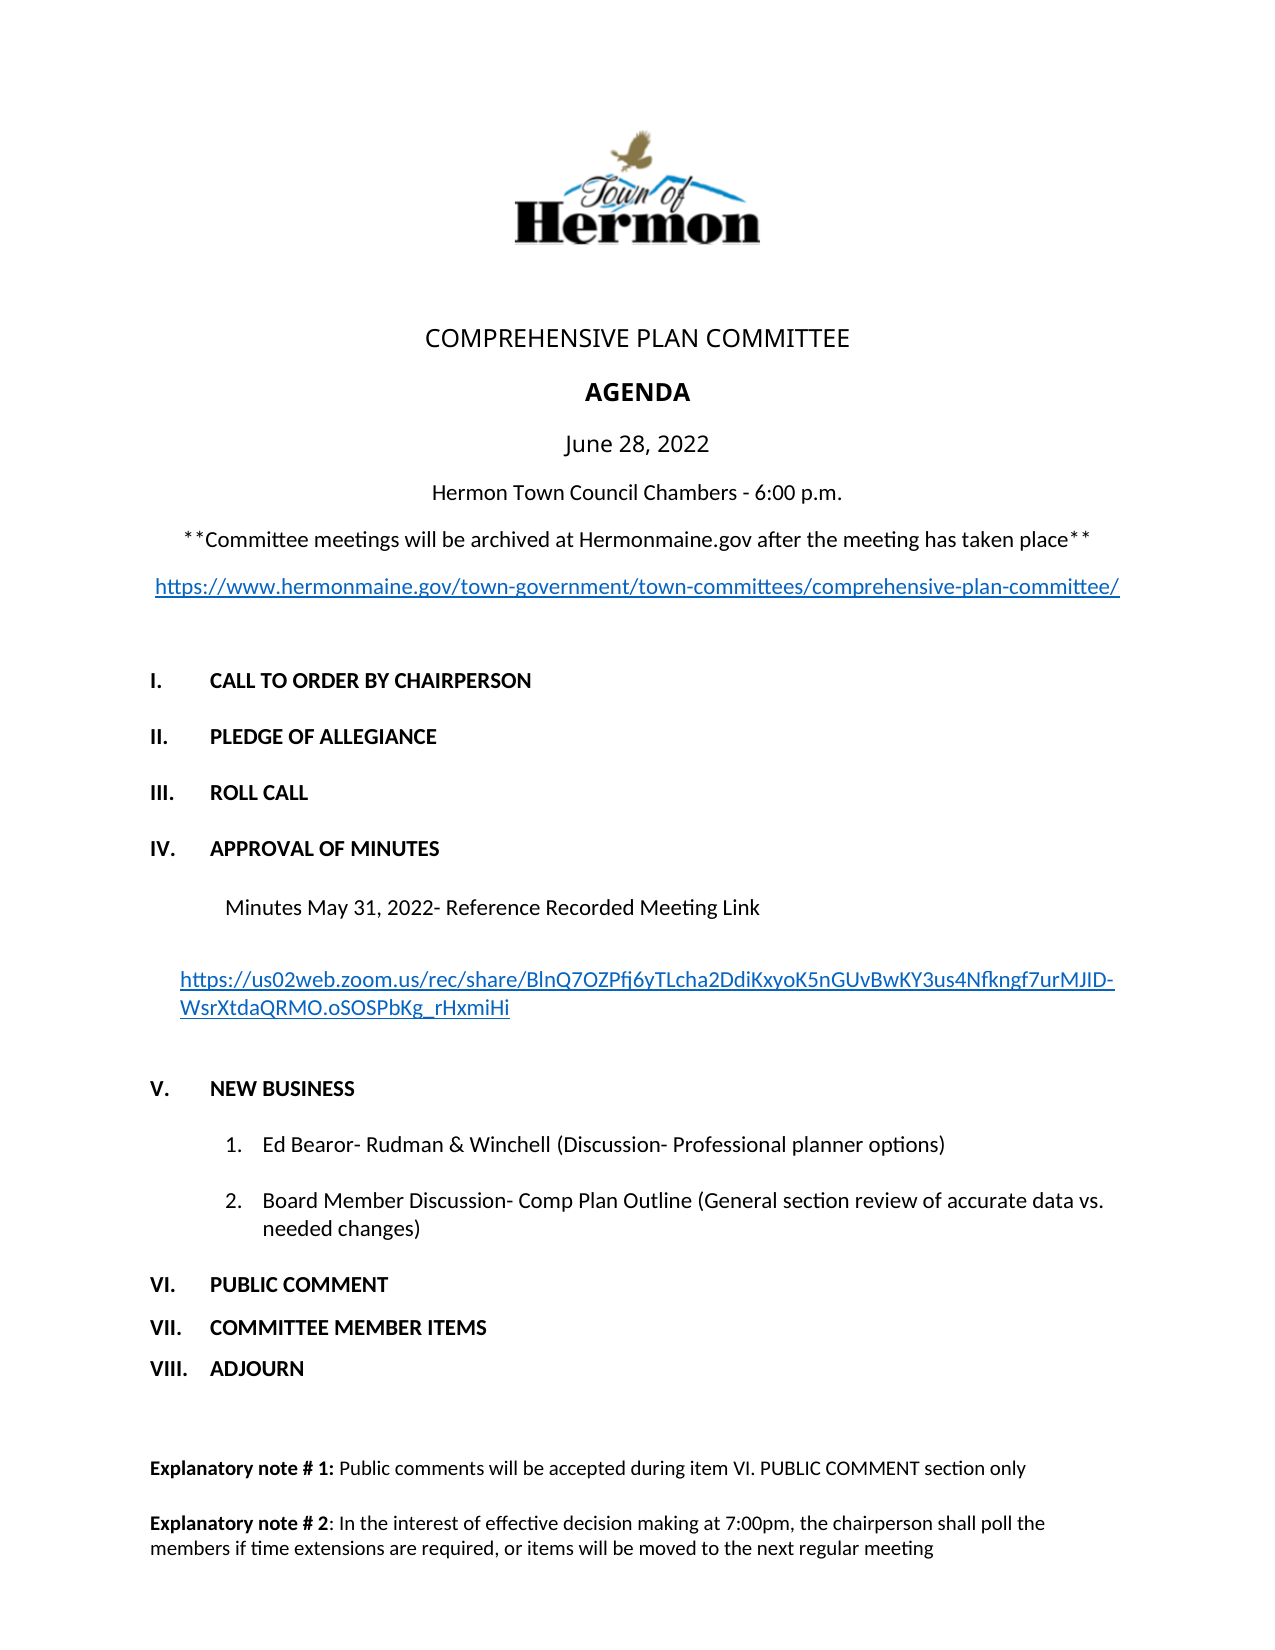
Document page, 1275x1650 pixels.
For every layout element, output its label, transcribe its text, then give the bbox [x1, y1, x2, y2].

text AGENDA [150, 374, 1125, 409]
list ADJOURN [150, 1354, 1125, 1383]
list Board Member Discussion- Comp Plan Outline (General section review of accurate data vs. needed changes) [225, 1187, 1125, 1243]
list Ed Bearor- Rudman & Winchell (Discussion- Professional planner options) [225, 1131, 1125, 1158]
text Hermon Town Council Chambers - 6:00 p.m. [150, 478, 1125, 506]
text Minutes May 31, 2022- Reference Recorded Meeting Link [150, 893, 1125, 921]
text **Committee meetings will be archived at Hermonmaine.gov after the meeting has taken place** [150, 525, 1125, 553]
list APPROVAL OF MINUTES [150, 834, 1125, 862]
list ROLL CALL [150, 778, 1125, 806]
text COMPREHENSIVE PLAN COMMITTEE [150, 321, 1125, 355]
text June 28, 2022 [150, 428, 1125, 459]
text https://www.hermonmaine.gov/town-government/town-committees/comprehensive-plan-committee/ [150, 572, 1125, 600]
picture [514, 130, 761, 245]
text Explanatory note # 1: Public comments will be accepted during item VI. PUBLIC COMMENT section only [150, 1455, 1125, 1481]
list PLEDGE OF ALLEGIANCE [150, 722, 1125, 750]
list NEW BUSINESS [150, 1074, 1125, 1102]
text Explanatory note # 2: In the interest of effective decision making at 7:00pm, the chairperson shall poll the members if time extensions are required, or items will be moved to the next regular meeting [150, 1510, 1125, 1561]
list CALL TO ORDER BY CHAIRPERSON [150, 666, 1125, 694]
text https://us02web.zoom.us/rec/share/BlnQ7OZPfj6yTLcha2DdiKxyoK5nGUvBwKY3us4Nfkngf7urMJID-WsrXtdaQRMO.oSOSPbKg_rHxmiHi [180, 965, 1185, 1021]
list PUBLIC COMMENT [150, 1271, 1125, 1299]
list COMMITTEE MEMBER ITEMS [150, 1313, 1125, 1341]
